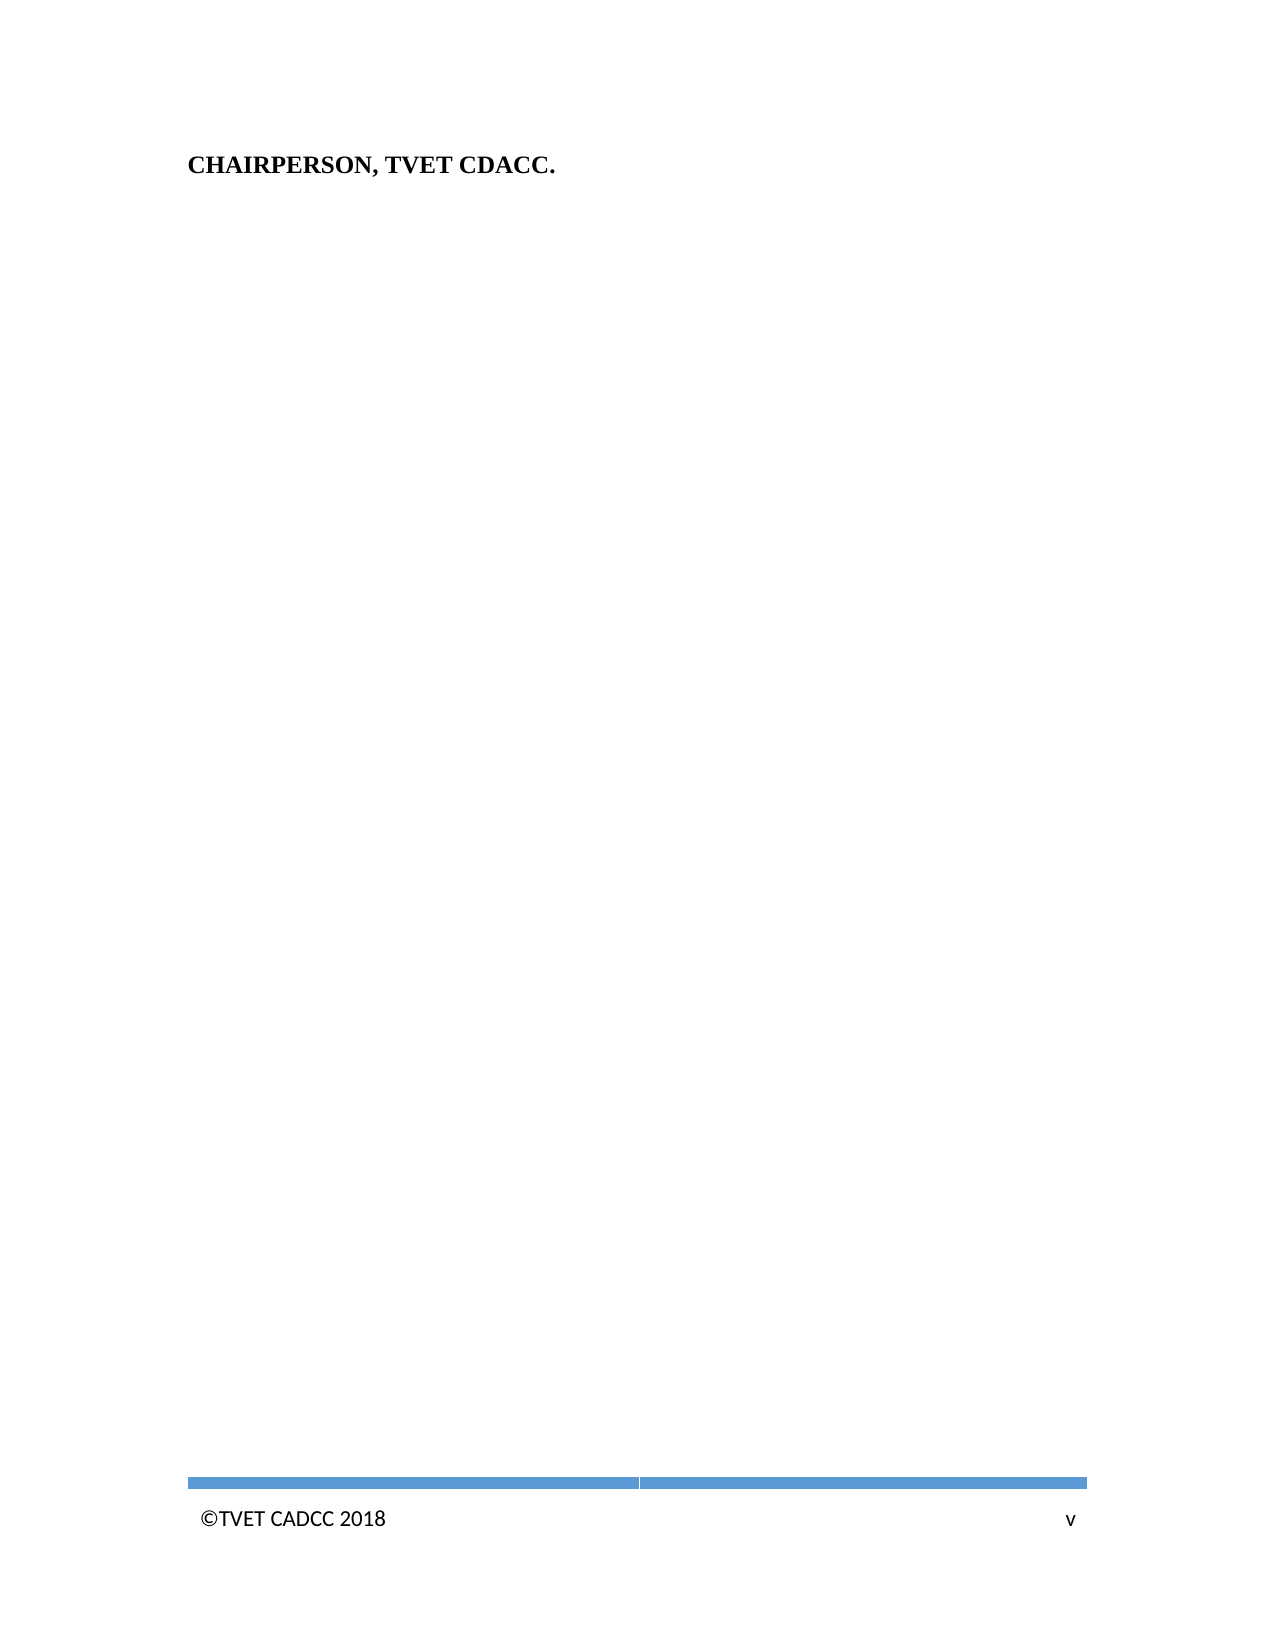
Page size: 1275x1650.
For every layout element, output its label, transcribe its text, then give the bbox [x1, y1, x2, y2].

text CHAIRPERSON, TVET CDACC. [187, 150, 1087, 179]
